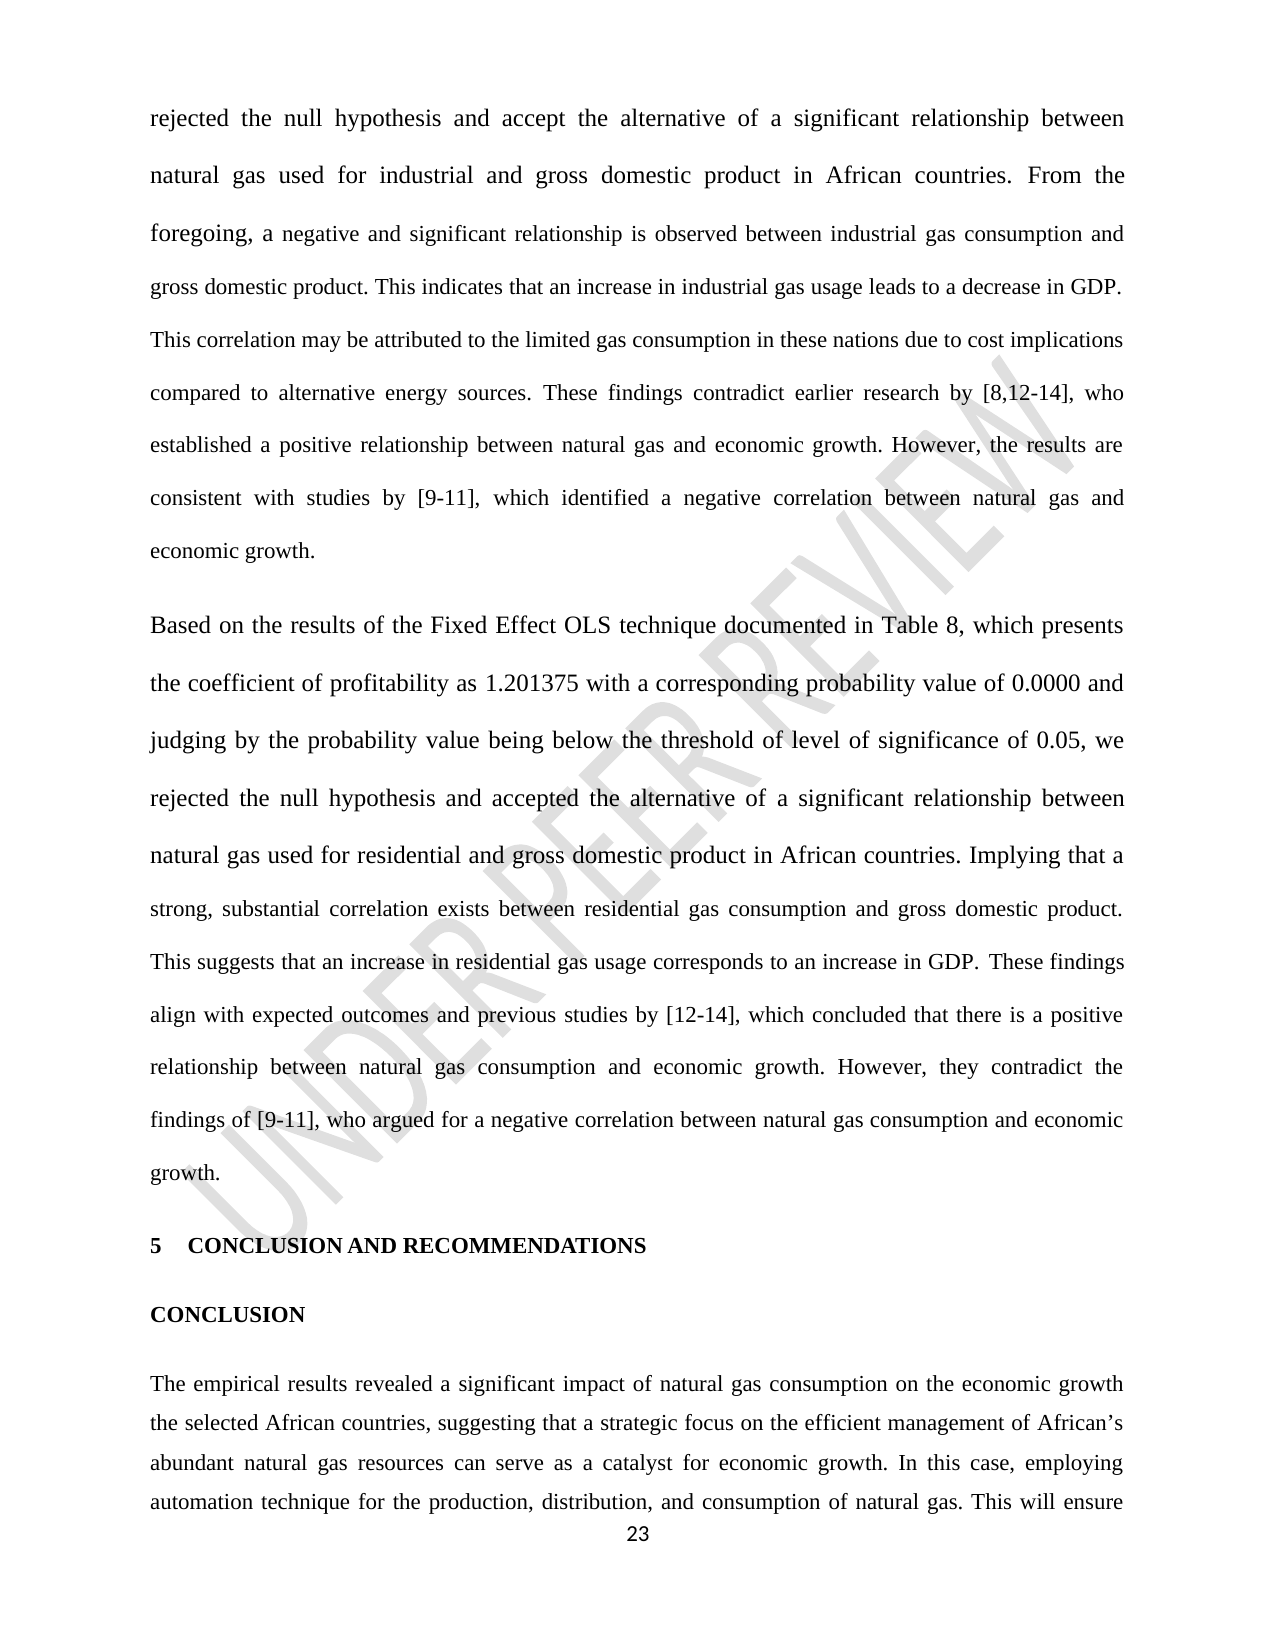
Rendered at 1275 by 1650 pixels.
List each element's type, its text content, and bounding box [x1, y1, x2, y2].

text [150, 103, 1125, 563]
text CONCLUSION [150, 1301, 1125, 1327]
list CONCLUSION AND RECOMMENDATIONS [150, 1232, 1125, 1259]
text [150, 1370, 1125, 1514]
text Based on the results of the Fixed Effect OLS technique documented in Table 8, which presents the coefficient of profitability as 1.201375 with a corresponding probability value of 0.0000 and judging by the probability value being below the threshold of level of significance of 0.05, we rejected the null hypothesis and accepted the alternative of a significant relationship between natural gas used for residential and gross domestic product in African countries. Implying that a strong, substantial correlation exists between residential gas consumption and gross domestic product. This suggests that an increase in residential gas usage corresponds to an increase in GDP. These findings align with expected outcomes and previous studies by [12-14], which concluded that there is a positive relationship between natural gas consumption and economic growth. However, they contradict the findings of [9-11], who argued for a negative correlation between natural gas consumption and economic growth. [150, 610, 1125, 1185]
